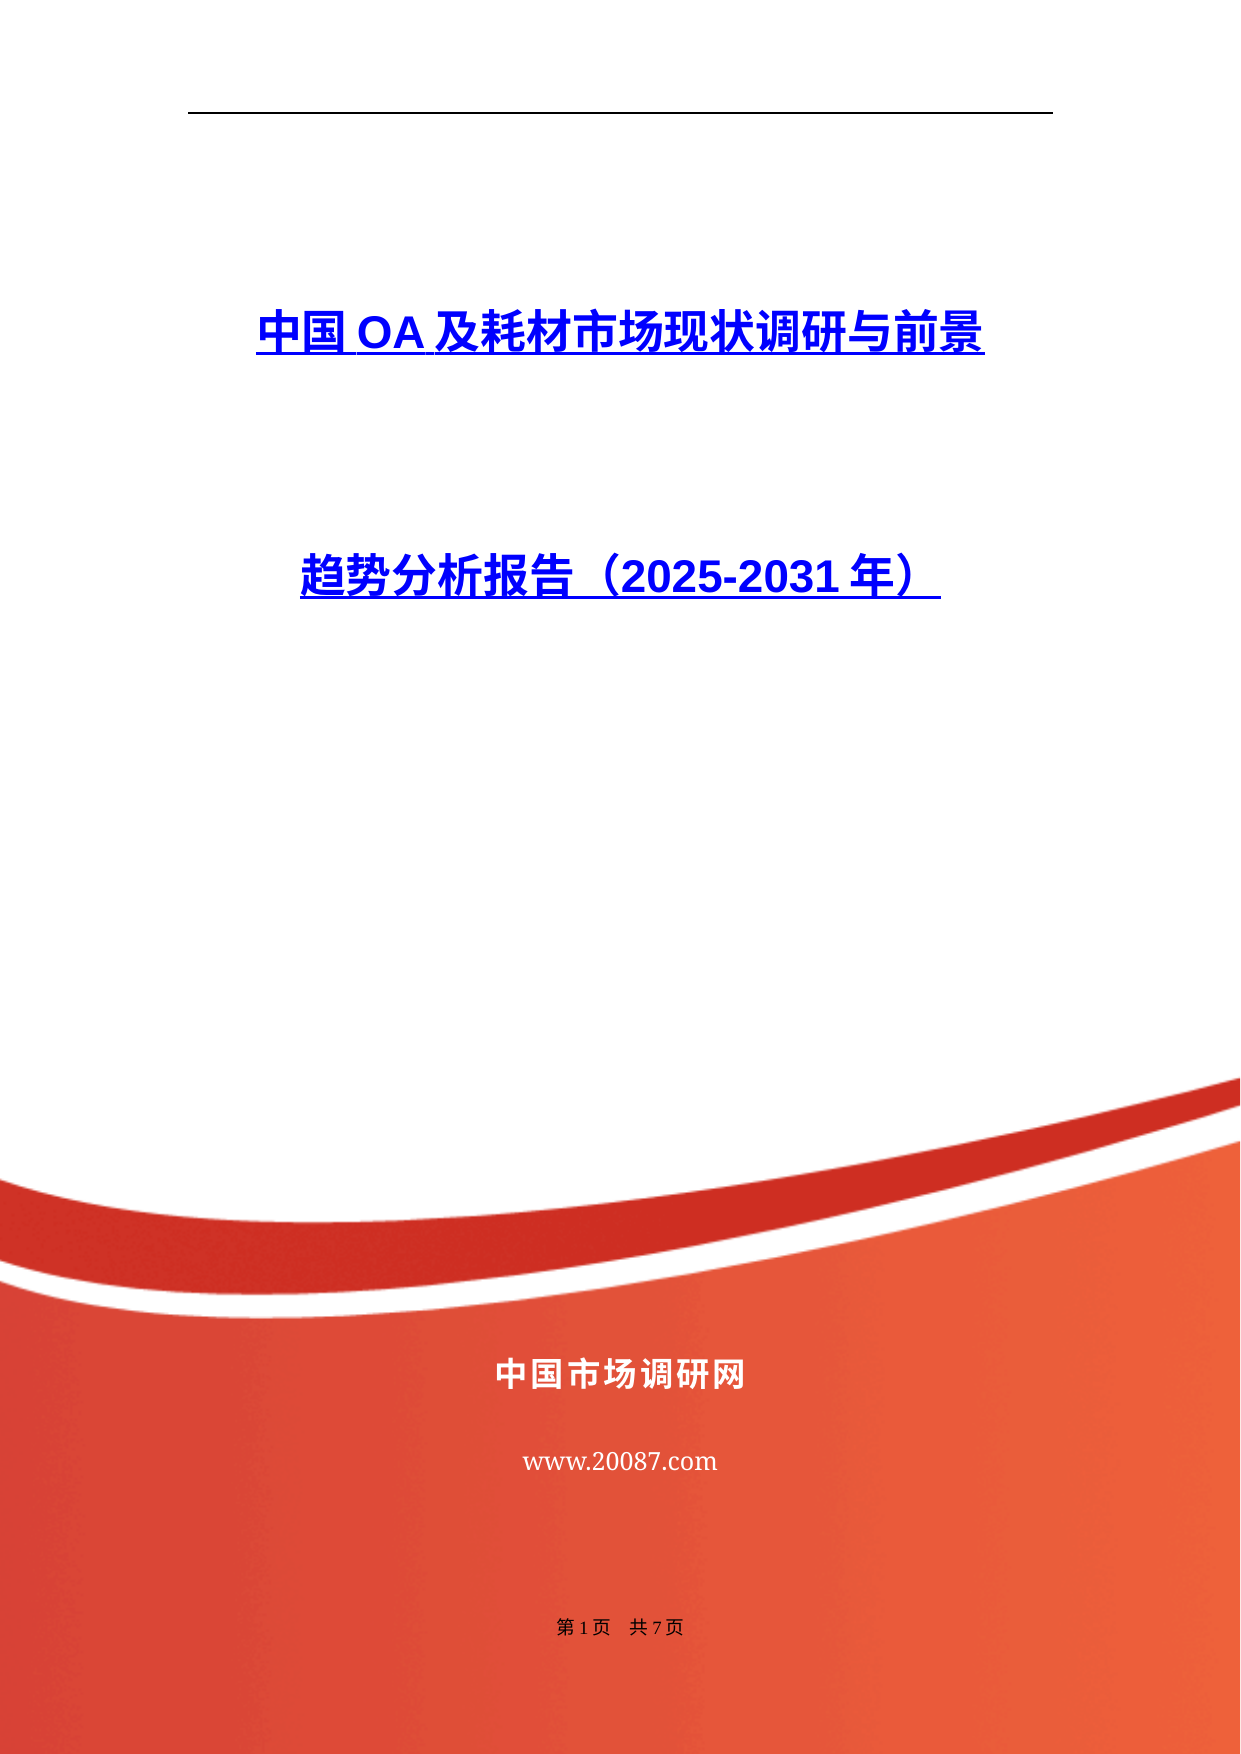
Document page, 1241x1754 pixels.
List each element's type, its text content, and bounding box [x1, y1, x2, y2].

subtitle 中国市场调研网 [187, 1339, 1053, 1404]
table_header 中国OA及耗材市场现状调研与前景趋势分析报告（2025-2031年） [188, 207, 1053, 773]
picture [0, 1006, 1241, 1754]
text www.20087.com [187, 1428, 1053, 1493]
